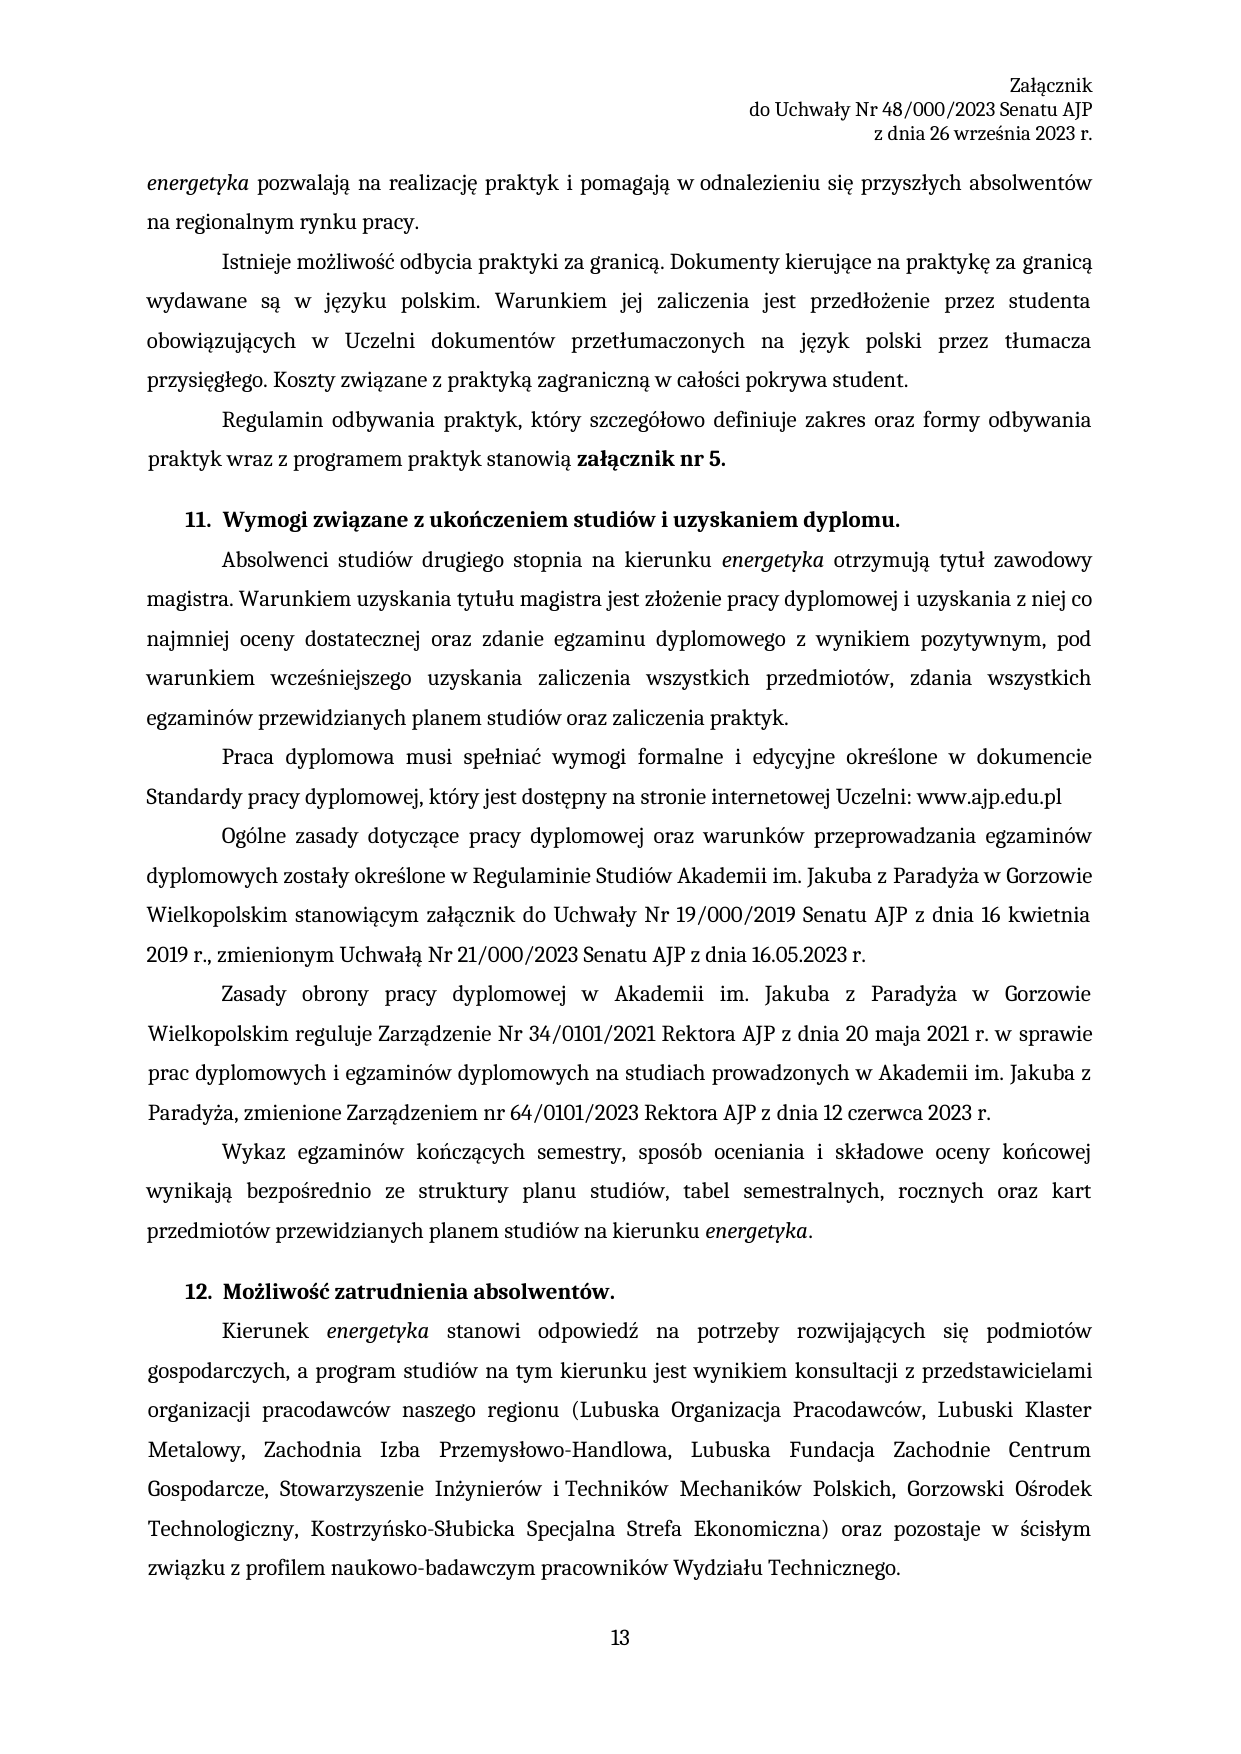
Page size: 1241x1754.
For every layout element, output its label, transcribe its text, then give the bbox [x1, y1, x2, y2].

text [147, 170, 1092, 236]
text Istnieje możliwość odbycia praktyki za granicą. Dokumenty kierujące na praktykę za granicą wydawane są w języku polskim. Warunkiem jej zaliczenia jest przedłożenie przez studenta obowiązujących w Uczelni dokumentów przetłumaczonych na język polski przez tłumacza przysięgłego. Koszty związane z praktyką zagraniczną w całości pokrywa student. [147, 249, 1092, 393]
text Ogólne zasady dotyczące pracy dyplomowej oraz warunków przeprowadzania egzaminów dyplomowych zostały określone w Regulaminie Studiów Akademii im. Jakuba z Paradyża w Gorzowie Wielkopolskim stanowiącym załącznik do Uchwały Nr 19/000/2019 Senatu AJP z dnia 16 kwietnia 2019 r., zmienionym Uchwałą Nr 21/000/2023 Senatu AJP z dnia 16.05.2023 r. [146, 823, 1092, 968]
text Wykaz egzaminów kończących semestry, sposób oceniania i składowe oceny końcowej wynikają bezpośrednio ze struktury planu studiów, tabel semestralnych, rocznych oraz kart przedmiotów przewidzianych planem studiów na kierunku energetyka. [146, 1139, 1092, 1244]
text Absolwenci studiów drugiego stopnia na kierunku energetyka otrzymują tytuł zawodowy magistra. Warunkiem uzyskania tytułu magistra jest złożenie pracy dyplomowej i uzyskania z niej co najmniej oceny dostatecznej oraz zdanie egzaminu dyplomowego z wynikiem pozytywnym, pod warunkiem wcześniejszego uzyskania zaliczenia wszystkich przedmiotów, zdania wszystkich egzaminów przewidzianych planem studiów oraz zaliczenia praktyk. [146, 547, 1092, 731]
text Regulamin odbywania praktyk, który szczegółowo definiuje zakres oraz formy odbywania praktyk wraz z programem praktyk stanowią załącznik nr 5. [148, 407, 1092, 472]
text Zasady obrony pracy dyplomowej w Akademii im. Jakuba z Paradyża w Gorzowie Wielkopolskim reguluje Zarządzenie Nr 34/0101/2021 Rektora AJP z dnia 20 maja 2021 r. w sprawie prac dyplomowych i egzaminów dyplomowych na studiach prowadzonych w Akademii im. Jakuba z Paradyża, zmienione Zarządzeniem nr 64/0101/2023 Rektora AJP z dnia 12 czerwca 2023 r. [148, 981, 1092, 1126]
text Praca dyplomowa musi spełniać wymogi formalne i edycyjne określone w dokumencie Standardy pracy dyplomowej, który jest dostępny na stronie internetowej Uczelni: www.ajp.edu.pl [146, 744, 1092, 810]
text Kierunek energetyka stanowi odpowiedź na potrzeby rozwijających się podmiotów gospodarczych, a program studiów na tym kierunku jest wynikiem konsultacji z przedstawicielami organizacji pracodawców naszego regionu (Lubuska Organizacja Pracodawców, Lubuski Klaster Metalowy, Zachodnia Izba Przemysłowo-Handlowa, Lubuska Fundacja Zachodnie Centrum Gospodarcze, Stowarzyszenie Inżynierów i Techników Mechaników Polskich, Gorzowski Ośrodek Technologiczny, Kostrzyńsko-Słubicka Specjalna Strefa Ekonomiczna) oraz pozostaje w ścisłym związku z profilem naukowo-badawczym pracowników Wydziału Technicznego. [148, 1318, 1092, 1581]
list Wymogi związane z ukończeniem studiów i uzyskaniem dyplomu. [185, 507, 1092, 533]
list Możliwość zatrudnienia absolwentów. [185, 1279, 1092, 1305]
